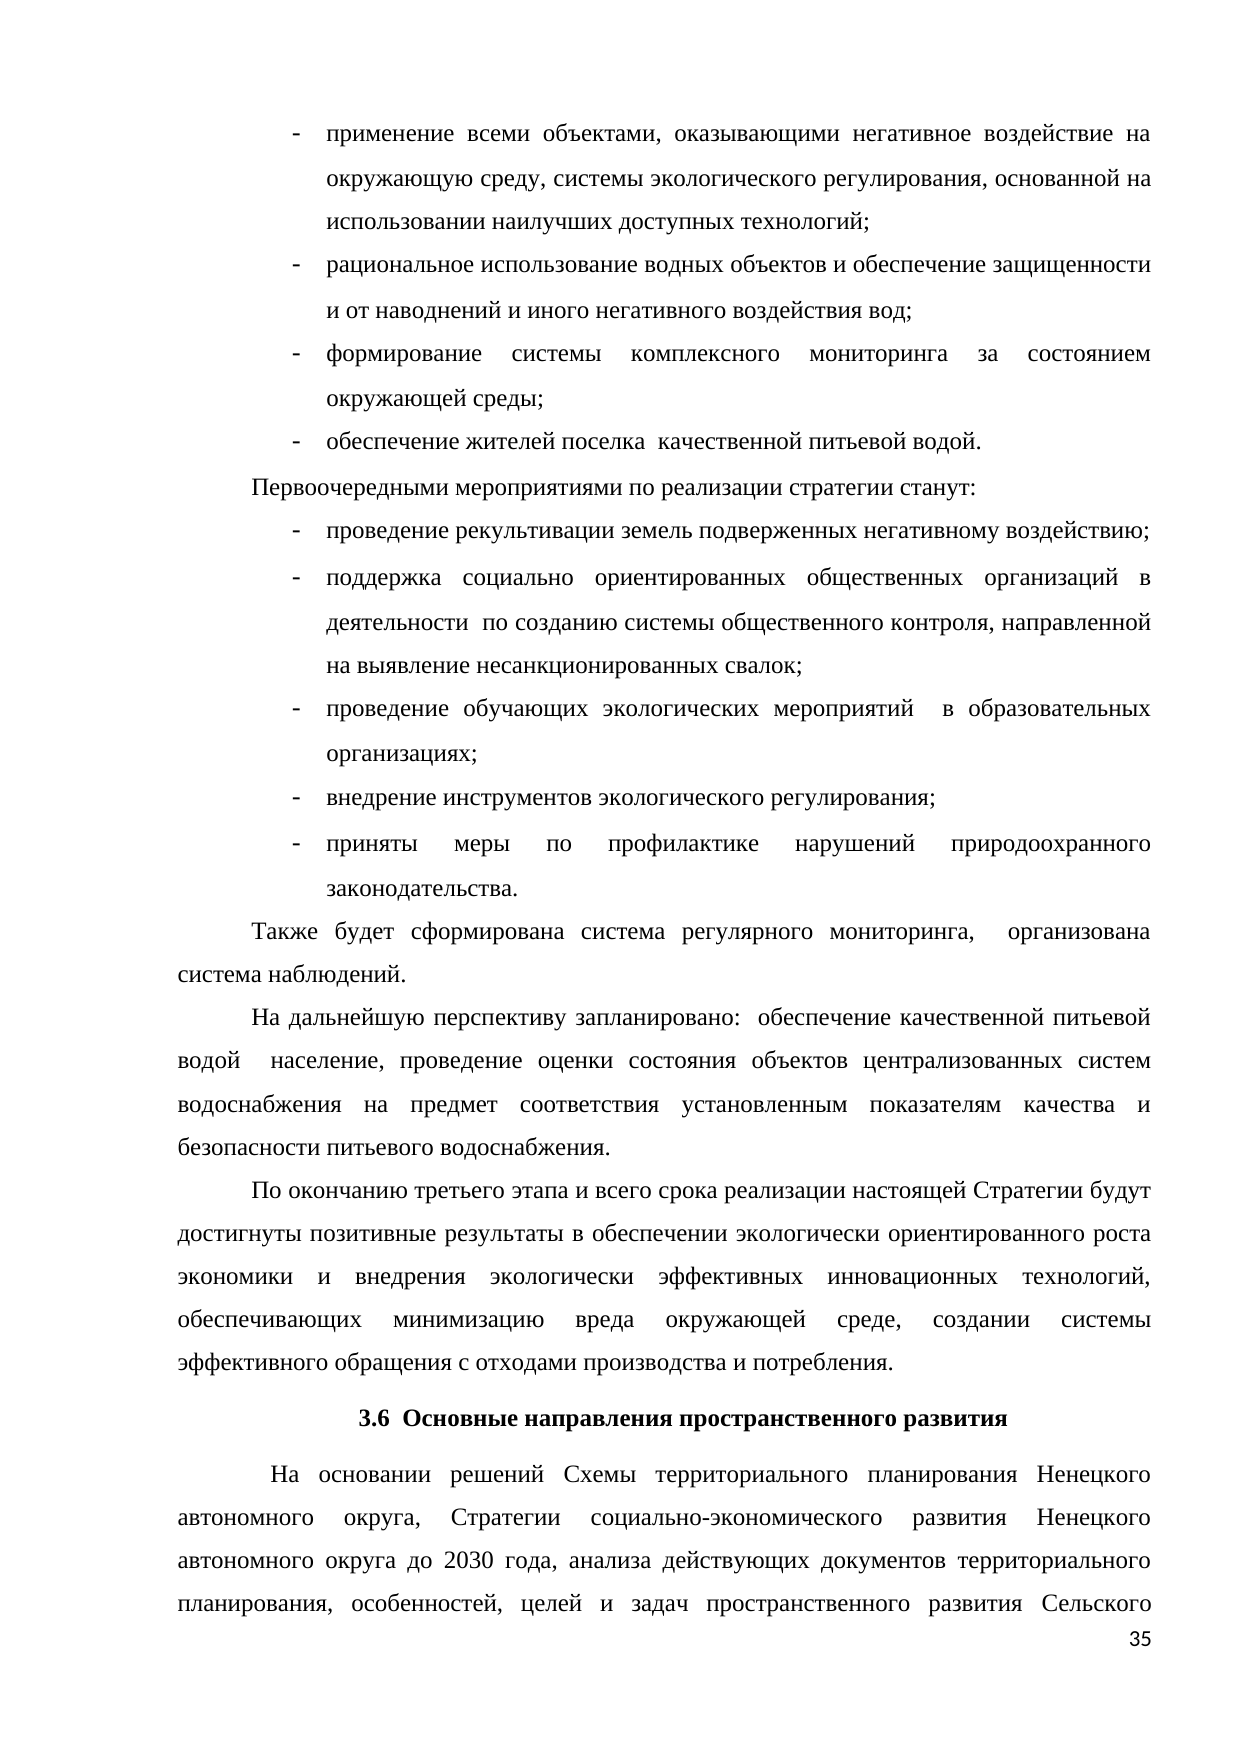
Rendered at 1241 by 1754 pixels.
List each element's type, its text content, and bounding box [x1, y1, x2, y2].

subtitle Основные направления пространственного развития [215, 1403, 1152, 1432]
list приняты меры по профилактике нарушений природоохранного законодательства. [288, 828, 1152, 902]
list проведение обучающих экологических мероприятий в образовательных организациях; [288, 693, 1152, 767]
text На дальнейшую перспективу запланировано: обеспечение качественной питьевой водой население, проведение оценки состояния объектов централизованных систем водоснабжения на предмет соответствия установленным показателям качества и безопасности питьевого водоснабжения. [177, 1002, 1152, 1161]
list обеспечение жителей поселка качественной питьевой водой. [288, 426, 1152, 457]
list рациональное использование водных объектов и обеспечение защищенности и от наводнений и иного негативного воздействия вод; [288, 249, 1152, 323]
list внедрение инструментов экологического регулирования; [288, 782, 1152, 812]
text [177, 1459, 1152, 1617]
list поддержка социально ориентированных общественных организаций в деятельности по созданию системы общественного контроля, направленной на выявление несанкционированных свалок; [288, 562, 1152, 679]
text Первоочередными мероприятиями по реализации стратегии станут: [177, 472, 1152, 501]
text По окончанию третьего этапа и всего срока реализации настоящей Стратегии будут достигнуты позитивные результаты в обеспечении экологически ориентированного роста экономики и внедрения экологически эффективных инновационных технологий, обеспечивающих минимизацию вреда окружающей среде, создании системы эффективного обращения с отходами производства и потребления. [177, 1175, 1152, 1376]
text Также будет сформирована система регулярного мониторинга, организована система наблюдений. [177, 916, 1152, 988]
list применение всеми объектами, оказывающими негативное воздействие на окружающую среду, системы экологического регулирования, основанной на использовании наилучших доступных технологий; [288, 118, 1152, 235]
list формирование системы комплексного мониторинга за состоянием окружающей среды; [288, 338, 1152, 412]
list проведение рекультивации земель подверженных негативному воздействию; [288, 516, 1152, 546]
